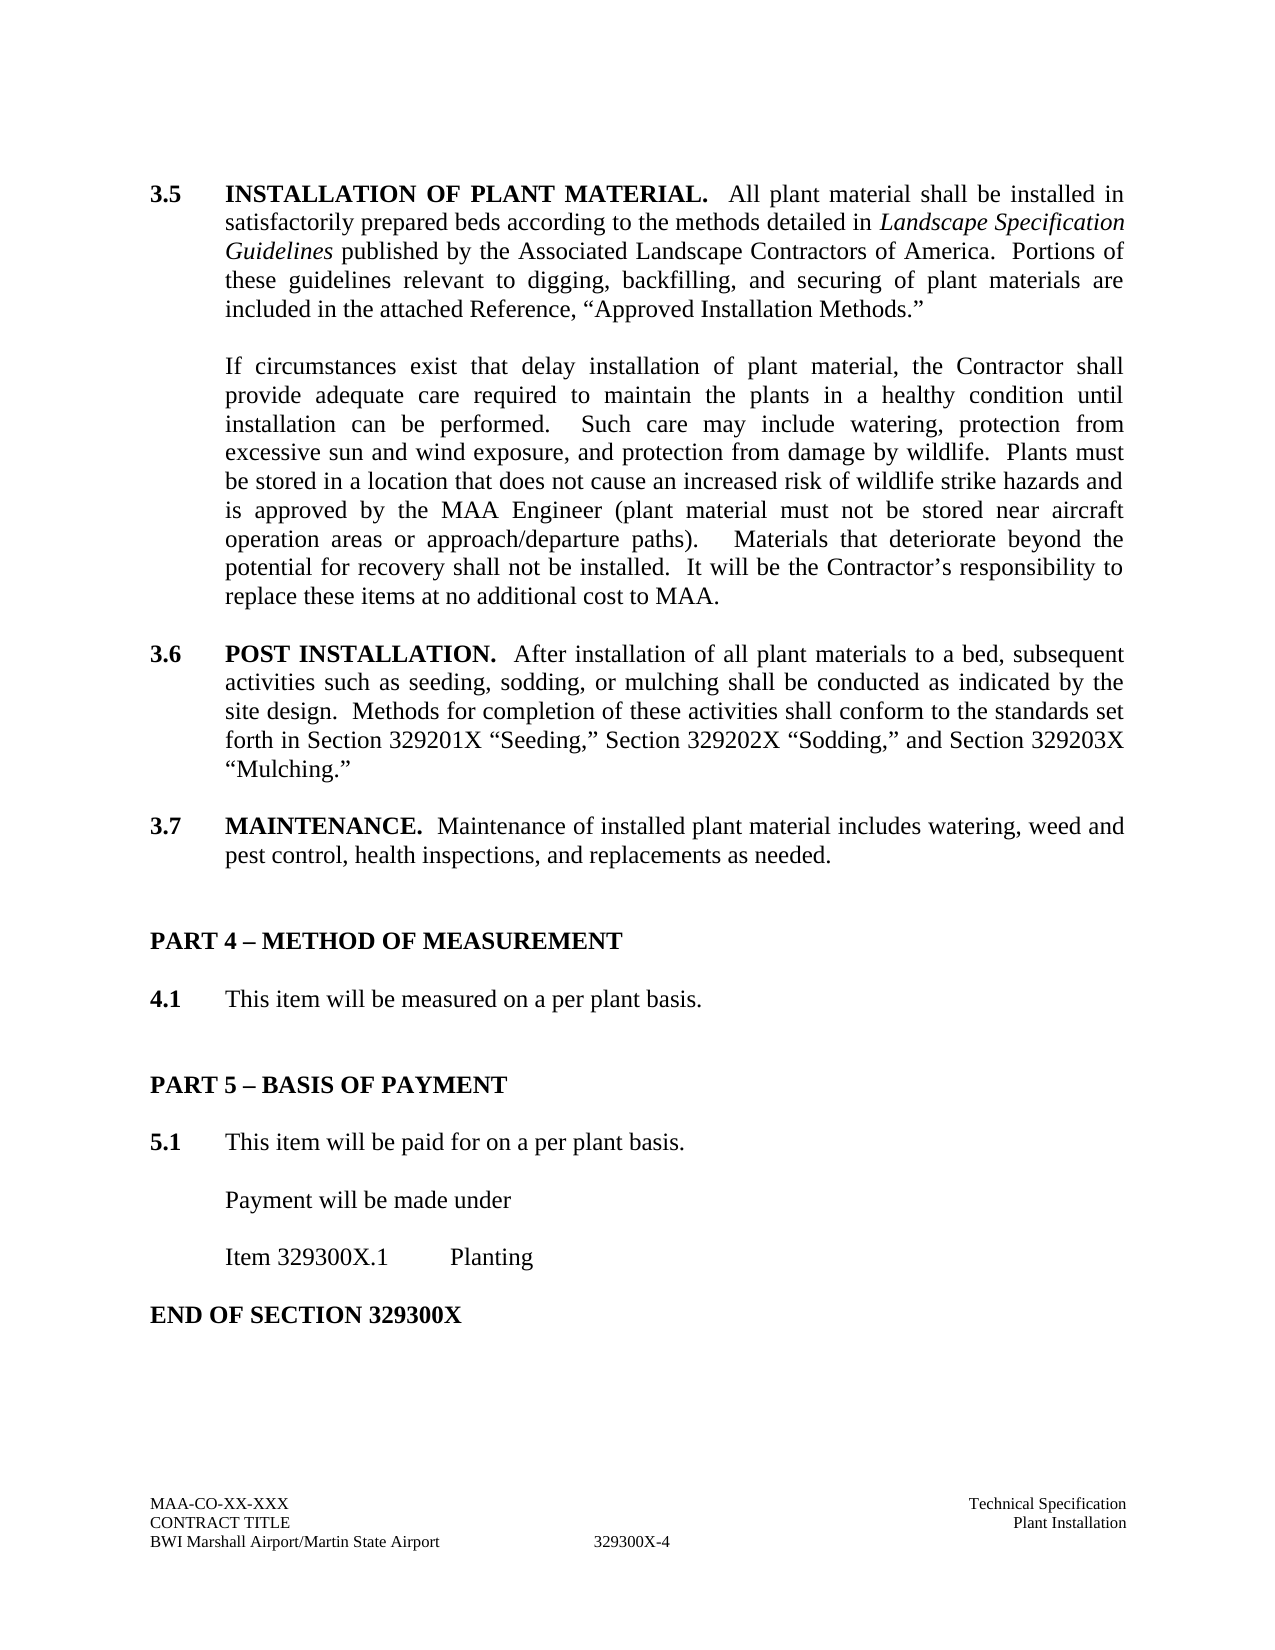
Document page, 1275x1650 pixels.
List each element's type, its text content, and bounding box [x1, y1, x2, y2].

text 3.5 INSTALLATION OF PLANT MATERIAL. All plant material shall be installed in satisfactorily prepared beds according to the methods detailed in Landscape Specification Guidelines published by the Associated Landscape Contractors of America. Portions of these guidelines relevant to digging, backfilling, and securing of plant materials are included in the attached Reference, “Approved Installation Methods.” [150, 179, 1125, 322]
text Item 329300X.1 Planting [225, 1242, 1125, 1271]
text Payment will be made under [225, 1185, 1125, 1214]
subtitle END OF SECTION 329300X [150, 1300, 1125, 1329]
text PART 4 – METHOD OF MEASUREMENT [150, 926, 1125, 955]
text 4.1 This item will be measured on a per plant basis. [150, 984, 1125, 1012]
text 5.1 This item will be paid for on a per plant basis. [150, 1127, 1125, 1156]
text 3.6 POST INSTALLATION. After installation of all plant materials to a bed, subsequent activities such as seeding, sodding, or mulching shall be conducted as indicated by the site design. Methods for completion of these activities shall conform to the standards set forth in Section 329201X “Seeding,” Section 329202X “Sodding,” and Section 329203X “Mulching.” [150, 639, 1125, 782]
text If circumstances exist that delay installation of plant material, the Contractor shall provide adequate care required to maintain the plants in a healthy condition until installation can be performed. Such care may include watering, protection from excessive sun and wind exposure, and protection from damage by wildlife. Plants must be stored in a location that does not cause an increased risk of wildlife strike hazards and is approved by the MAA Engineer (plant material must not be stored near aircraft operation areas or approach/departure paths). Materials that deteriorate beyond the potential for recovery shall not be installed. It will be the Contractor’s responsibility to replace these items at no additional cost to MAA. [225, 351, 1125, 610]
text PART 5 – BASIS OF PAYMENT [150, 1070, 1125, 1099]
text 3.7 MAINTENANCE. Maintenance of installed plant material includes watering, weed and pest control, health inspections, and replacements as needed. [150, 811, 1125, 869]
